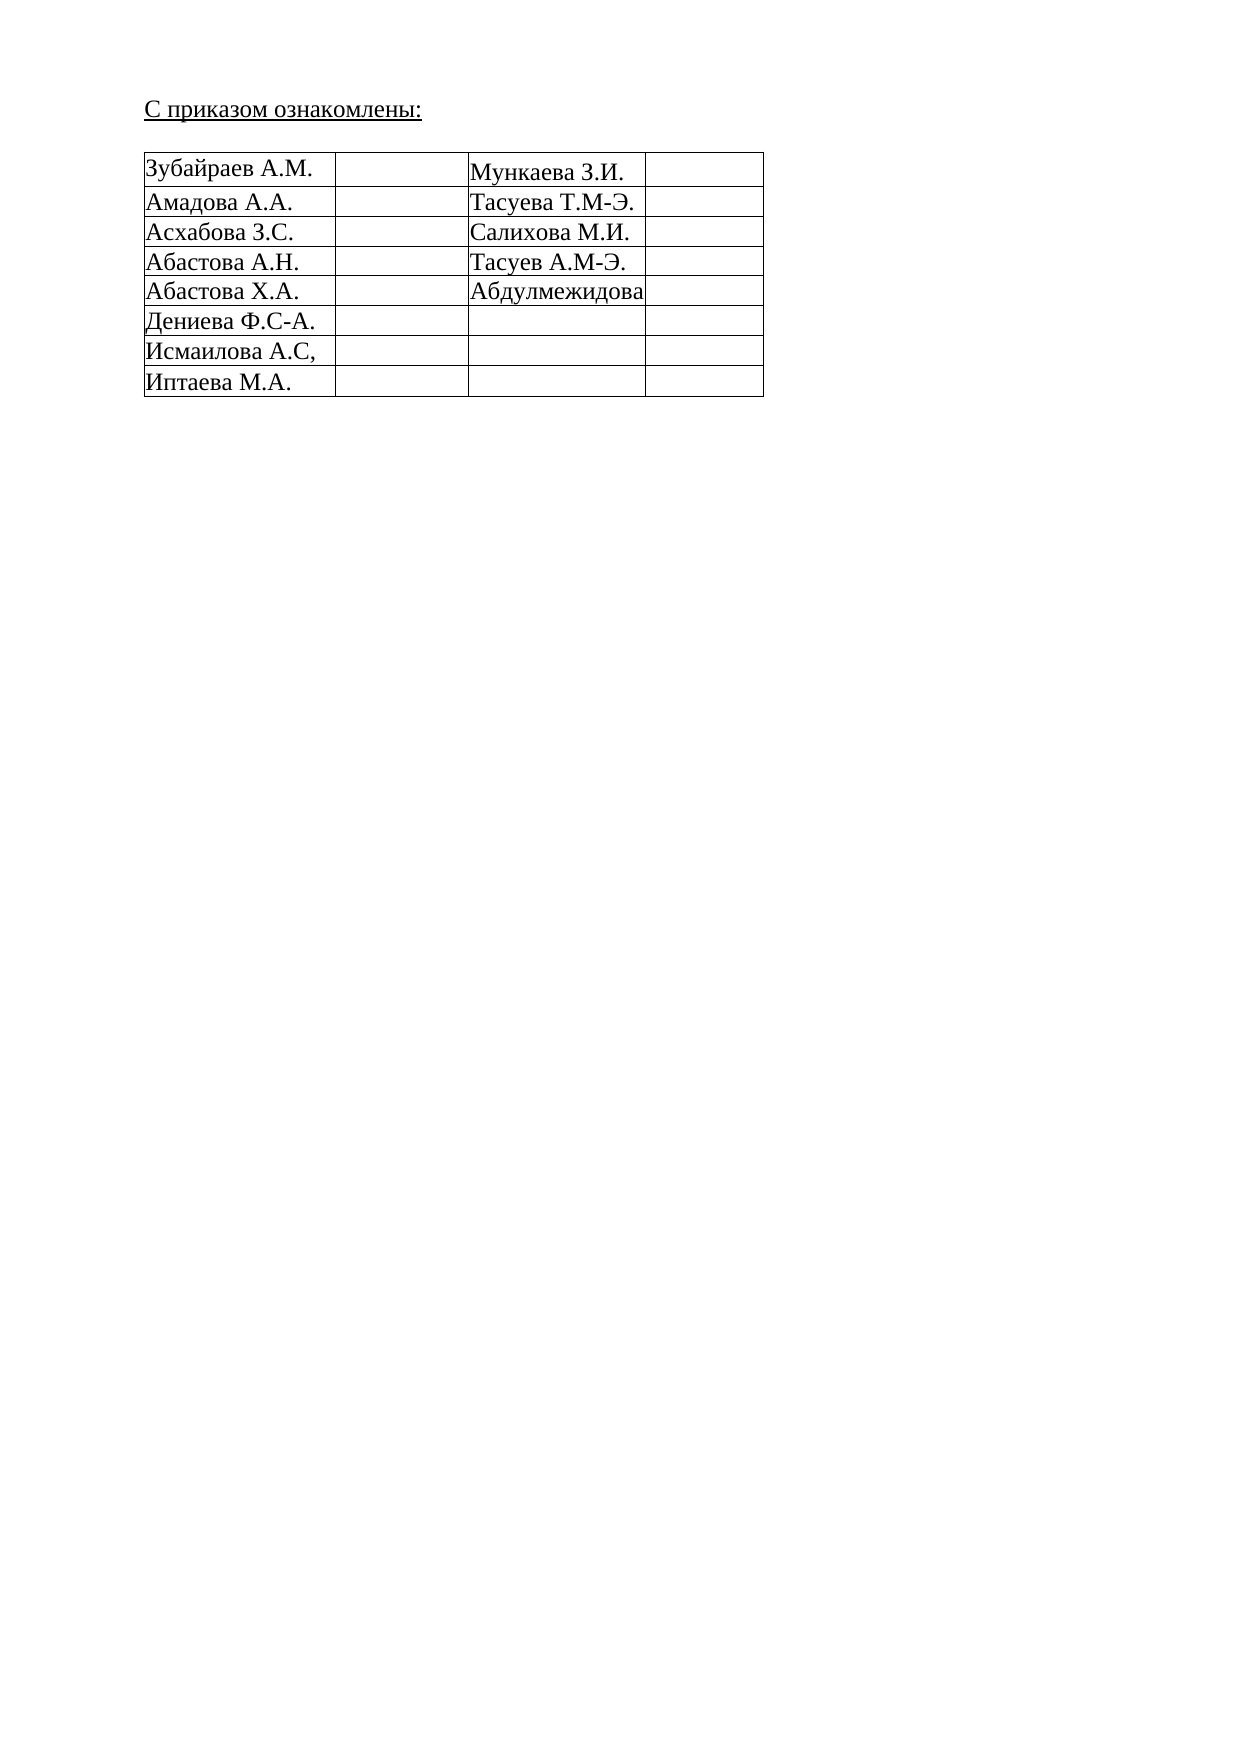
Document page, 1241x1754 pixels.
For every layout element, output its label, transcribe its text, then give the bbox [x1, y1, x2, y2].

table_cell [469, 366, 645, 396]
table_cell Асхабова З.С. [145, 217, 335, 246]
table_cell Дениева Ф.С-А. [145, 306, 335, 335]
table_cell Салихова М.И. [469, 217, 645, 246]
table_cell Тасуева Т.М-Э. [469, 187, 645, 216]
table_cell [336, 217, 468, 246]
table_cell [646, 336, 763, 364]
table_cell [469, 306, 645, 335]
text С приказом ознакомлены: [144, 94, 1184, 123]
table_cell Тасуев А.М-Э. [469, 247, 645, 275]
table_cell Абастова Х.А. [145, 276, 335, 305]
table_cell Абдулмежидова М.М. [469, 276, 645, 305]
table_header Зубайраев А.М. [145, 153, 335, 186]
table_header Мункаева З.И. [469, 153, 645, 186]
table_cell [336, 306, 468, 335]
table_cell Амадова А.А. [145, 187, 335, 216]
table_header [646, 153, 763, 186]
table_cell [336, 187, 468, 216]
table_cell [336, 366, 468, 396]
table_cell [646, 306, 763, 335]
table_cell Иптаева М.А. [145, 366, 335, 396]
table_cell Исмаилова А.С, [145, 336, 335, 364]
table_cell Абастова А.Н. [145, 247, 335, 275]
table_header [336, 153, 468, 186]
table_cell [646, 217, 763, 246]
table_cell [646, 247, 763, 275]
table_cell [646, 276, 763, 305]
table_cell [336, 276, 468, 305]
table_cell [646, 366, 763, 396]
table_cell [336, 336, 468, 364]
table_cell [469, 336, 645, 364]
table_cell [336, 247, 468, 275]
table_cell [646, 187, 763, 216]
